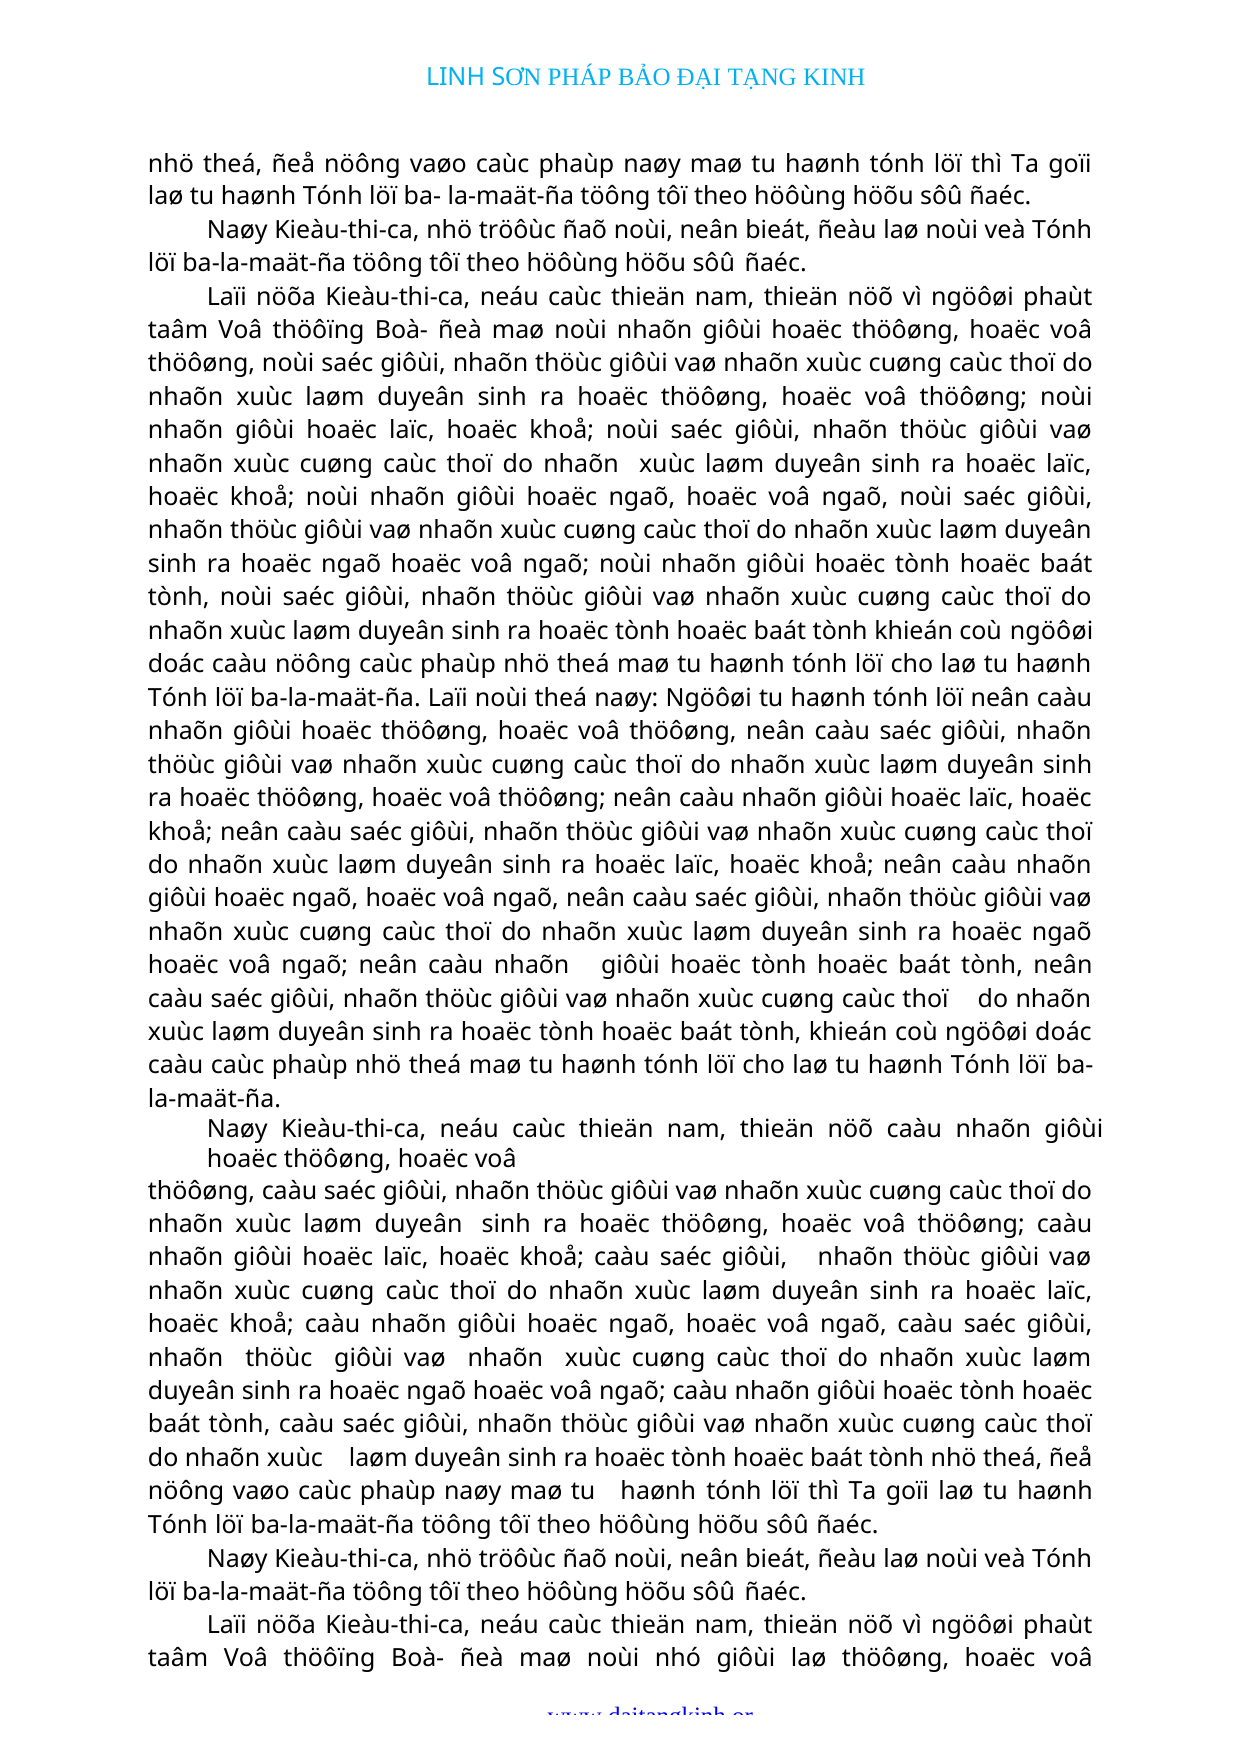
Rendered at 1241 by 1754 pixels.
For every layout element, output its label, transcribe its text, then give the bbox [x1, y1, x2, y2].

text Naøy Kieàu-thi-ca, nhö tröôùc ñaõ noùi, neân bieát, ñeàu laø noùi veà Tónh löï ba-la-maät-ña töông tôï theo höôùng höõu sôû ñaéc. [148, 1541, 1093, 1607]
text thöôøng, caàu saéc giôùi, nhaõn thöùc giôùi vaø nhaõn xuùc cuøng caùc thoï do nhaõn xuùc laøm duyeân sinh ra hoaëc thöôøng, hoaëc voâ thöôøng; caàu nhaõn giôùi hoaëc laïc, hoaëc khoå; caàu saéc giôùi, nhaõn thöùc giôùi vaø nhaõn xuùc cuøng caùc thoï do nhaõn xuùc laøm duyeân sinh ra hoaëc laïc, hoaëc khoå; caàu nhaõn giôùi hoaëc ngaõ, hoaëc voâ ngaõ, caàu saéc giôùi, nhaõn thöùc giôùi vaø nhaõn xuùc cuøng caùc thoï do nhaõn xuùc laøm duyeân sinh ra hoaëc ngaõ hoaëc voâ ngaõ; caàu nhaõn giôùi hoaëc tònh hoaëc baát tònh, caàu saéc giôùi, nhaõn thöùc giôùi vaø nhaõn xuùc cuøng caùc thoï do nhaõn xuùc laøm duyeân sinh ra hoaëc tònh hoaëc baát tònh nhö theá, ñeå nöông vaøo caùc phaùp naøy maø tu haønh tónh löï thì Ta goïi laø tu haønh Tónh löï ba-la-maät-ña töông tôï theo höôùng höõu sôû ñaéc. [148, 1173, 1093, 1541]
text Laïi nöõa Kieàu-thi-ca, neáu caùc thieän nam, thieän nöõ vì ngöôøi phaùt taâm Voâ thöôïng Boà- ñeà maø noùi nhaõn giôùi hoaëc thöôøng, hoaëc voâ thöôøng, noùi saéc giôùi, nhaõn thöùc giôùi vaø nhaõn xuùc cuøng caùc thoï do nhaõn xuùc laøm duyeân sinh ra hoaëc thöôøng, hoaëc voâ thöôøng; noùi nhaõn giôùi hoaëc laïc, hoaëc khoå; noùi saéc giôùi, nhaõn thöùc giôùi vaø nhaõn xuùc cuøng caùc thoï do nhaõn xuùc laøm duyeân sinh ra hoaëc laïc, hoaëc khoå; noùi nhaõn giôùi hoaëc ngaõ, hoaëc voâ ngaõ, noùi saéc giôùi, nhaõn thöùc giôùi vaø nhaõn xuùc cuøng caùc thoï do nhaõn xuùc laøm duyeân sinh ra hoaëc ngaõ hoaëc voâ ngaõ; noùi nhaõn giôùi hoaëc tònh hoaëc baát tònh, noùi saéc giôùi, nhaõn thöùc giôùi vaø nhaõn xuùc cuøng caùc thoï do nhaõn xuùc laøm duyeân sinh ra hoaëc tònh hoaëc baát tònh khieán coù ngöôøi doác caàu nöông caùc phaùp nhö theá maø tu haønh tónh löï cho laø tu haønh Tónh löï ba-la-maät-ña. Laïi noùi theá naøy: Ngöôøi tu haønh tónh löï neân caàu nhaõn giôùi hoaëc thöôøng, hoaëc voâ thöôøng, neân caàu saéc giôùi, nhaõn thöùc giôùi vaø nhaõn xuùc cuøng caùc thoï do nhaõn xuùc laøm duyeân sinh ra hoaëc thöôøng, hoaëc voâ thöôøng; neân caàu nhaõn giôùi hoaëc laïc, hoaëc khoå; neân caàu saéc giôùi, nhaõn thöùc giôùi vaø nhaõn xuùc cuøng caùc thoï do nhaõn xuùc laøm duyeân sinh ra hoaëc laïc, hoaëc khoå; neân caàu nhaõn giôùi hoaëc ngaõ, hoaëc voâ ngaõ, neân caàu saéc giôùi, nhaõn thöùc giôùi vaø nhaõn xuùc cuøng caùc thoï do nhaõn xuùc laøm duyeân sinh ra hoaëc ngaõ hoaëc voâ ngaõ; neân caàu nhaõn giôùi hoaëc tònh hoaëc baát tònh, neân caàu saéc giôùi, nhaõn thöùc giôùi vaø nhaõn xuùc cuøng caùc thoï do nhaõn xuùc laøm duyeân sinh ra hoaëc tònh hoaëc baát tònh, khieán coù ngöôøi doác caàu caùc phaùp nhö theá maø tu haønh tónh löï cho laø tu haønh Tónh löï ba-la-maät-ña. [148, 279, 1093, 1115]
text nhö theá, ñeå nöông vaøo caùc phaùp naøy maø tu haønh tónh löï thì Ta goïi laø tu haønh Tónh löï ba- la-maät-ña töông tôï theo höôùng höõu sôû ñaéc. [148, 145, 1093, 212]
text Naøy Kieàu-thi-ca, neáu caùc thieän nam, thieän nöõ caàu nhaõn giôùi hoaëc thöôøng, hoaëc voâ [207, 1115, 1105, 1173]
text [148, 1607, 1093, 1674]
text Naøy Kieàu-thi-ca, nhö tröôùc ñaõ noùi, neân bieát, ñeàu laø noùi veà Tónh löï ba-la-maät-ña töông tôï theo höôùng höõu sôû ñaéc. [148, 212, 1093, 279]
